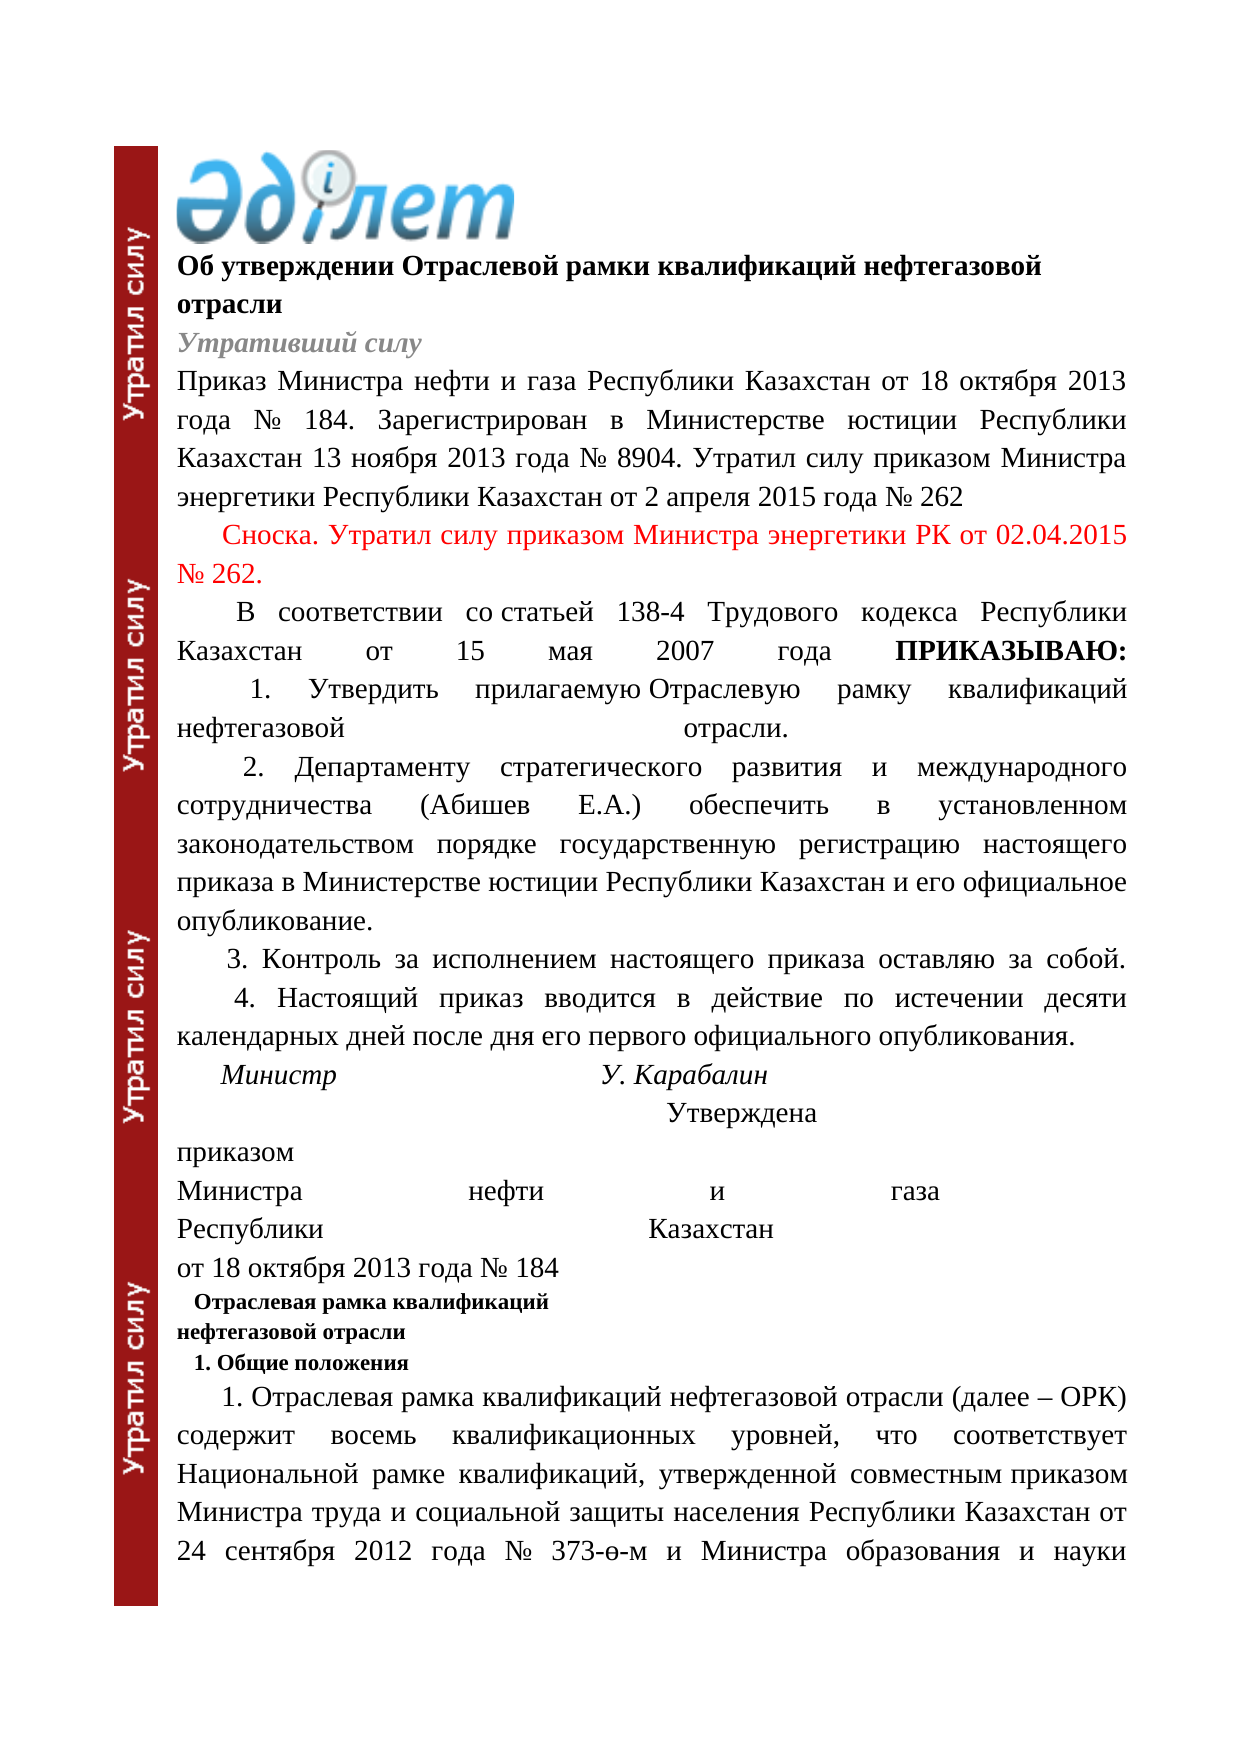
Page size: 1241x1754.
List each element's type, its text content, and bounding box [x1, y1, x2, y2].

picture [114, 320, 158, 325]
picture [114, 589, 158, 594]
text 1. Общие положения [112, 1349, 1128, 1375]
picture [114, 1375, 158, 1379]
text В соответствии со статьей 138-4 Трудового кодекса Республики Казахстан от 15 мая 2007 года ПРИКАЗЫВАЮ: 1. Утвердить прилагаемую Отраслевую рамку квалификаций нефтегазовой отрасли. 2. Департаменту стратегического развития и международного сотрудничества (Абишев Е.А.) обеспечить в установленном законодательством порядке государственную регистрацию настоящего приказа в Министерстве юстиции Республики Казахстан и его официальное опубликование. 3. Контроль за исполнением настоящего приказа оставляю за собой. 4. Настоящий приказ вводится в действие по истечении десяти календарных дней после дня его первого официального опубликования. [112, 594, 1128, 1052]
text Отраслевая рамка квалификаций нефтегазовой отрасли [112, 1288, 1128, 1345]
picture [114, 512, 158, 517]
text Министр У. Карабалин [112, 1057, 1128, 1091]
picture [114, 1567, 158, 1606]
picture [114, 146, 158, 248]
picture [114, 1283, 158, 1288]
text Утверждена приказом Министра нефти и газа Республики Казахстан от 18 октября 2013 года № 184 [112, 1096, 1128, 1283]
picture [114, 1052, 158, 1057]
text Сноска. Утратил силу приказом Министра энергетики РК от 02.04.2015 № 262. [112, 517, 1128, 589]
picture [114, 1091, 158, 1096]
picture [176, 150, 515, 244]
text Приказ Министра нефти и газа Республики Казахстан от 18 октября 2013 года № 184. Зарегистрирован в Министерстве юстиции Республики Казахстан 13 ноября 2013 года № 8904. Утратил силу приказом Министра энергетики Республики Казахстан от 2 апреля 2015 года № 262 [112, 363, 1128, 512]
text Об утверждении Отраслевой рамки квалификаций нефтегазовой отрасли [112, 248, 1128, 320]
text Утративший силу [112, 325, 1128, 358]
picture [114, 358, 158, 363]
picture [114, 1345, 158, 1349]
